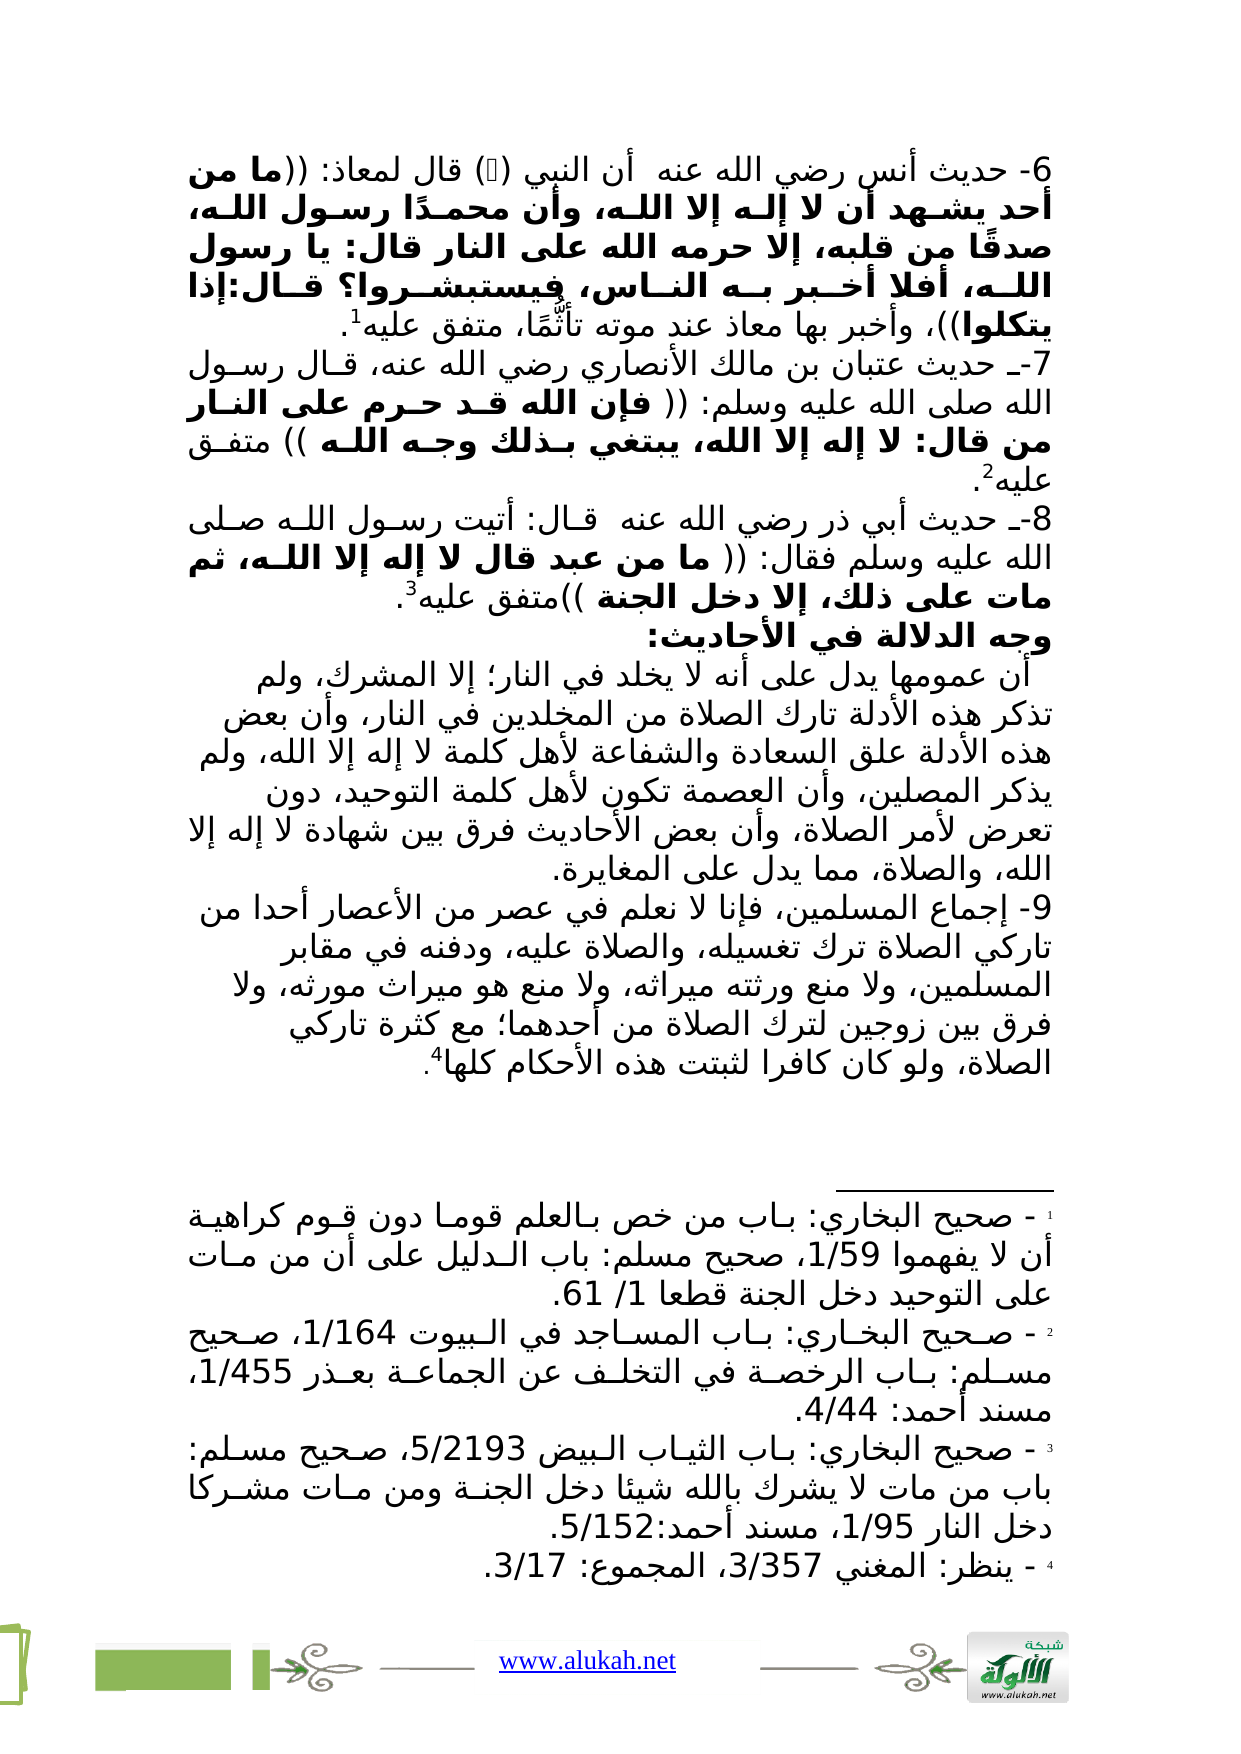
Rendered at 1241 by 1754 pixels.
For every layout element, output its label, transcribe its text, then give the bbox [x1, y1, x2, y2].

text وجه الدلالة في الأحاديث: [187, 616, 1053, 655]
text 8- حديث أبي ذر رضي الله عنه قال: أتيت رسول الله صلى الله عليه وسلم فقال: (( ما من عبد قال لا إله إلا الله، ثم مات على ذلك، إلا دخل الجنة ))متفق عليه. [187, 500, 1053, 616]
text 6- حديث أنس رضي الله عنه أن النبي () قال لمعاذ: ((ما من أحد يشهد أن لا إله إلا الله، وأن محمدًا رسول الله، صدقًا من قلبه، إلا حرمه الله على النار قال: يا رسول الله، أفلا أخبر به الناس، فيستبشروا؟ قال:إذا يتكلوا))، وأخبر بها معاذ عند موته تأثُّمًا، متفق عليه. [187, 150, 1053, 344]
text أن عمومها يدل على أنه لا يخلد في النار؛ إلا المشرك، ولم تذكر هذه الأدلة تارك الصلاة من المخلدين في النار، وأن بعض هذه الأدلة علق السعادة والشفاعة لأهل كلمة لا إله إلا الله، ولم يذكر المصلين، وأن العصمة تكون لأهل كلمة التوحيد، دون تعرض لأمر الصلاة، وأن بعض الأحاديث فرق بين شهادة لا إله إلا الله، والصلاة، مما يدل على المغايرة. [187, 655, 1053, 888]
text 9- إجماع المسلمين، فإنا لا نعلم في عصر من الأعصار أحدا من تاركي الصلاة ترك تغسيله، والصلاة عليه، ودفنه في مقابر المسلمين، ولا منع ورثته ميراثه، ولا منع هو ميراث مورثه، ولا فرق بين زوجين لترك الصلاة من أحدهما؛ مع كثرة تاركي الصلاة، ولو كان كافرا لثبتت هذه الأحكام كلها. [187, 888, 1053, 1082]
picture [93, 1628, 1069, 1710]
text 7- حديث عتبان بن مالك الأنصاري رضي الله عنه، قال رسول الله صلى الله عليه وسلم: (( فإن الله قد حرم على النار من قال: لا إله إلا الله، يبتغي بذلك وجه الله )) متفق عليه. [187, 344, 1053, 500]
